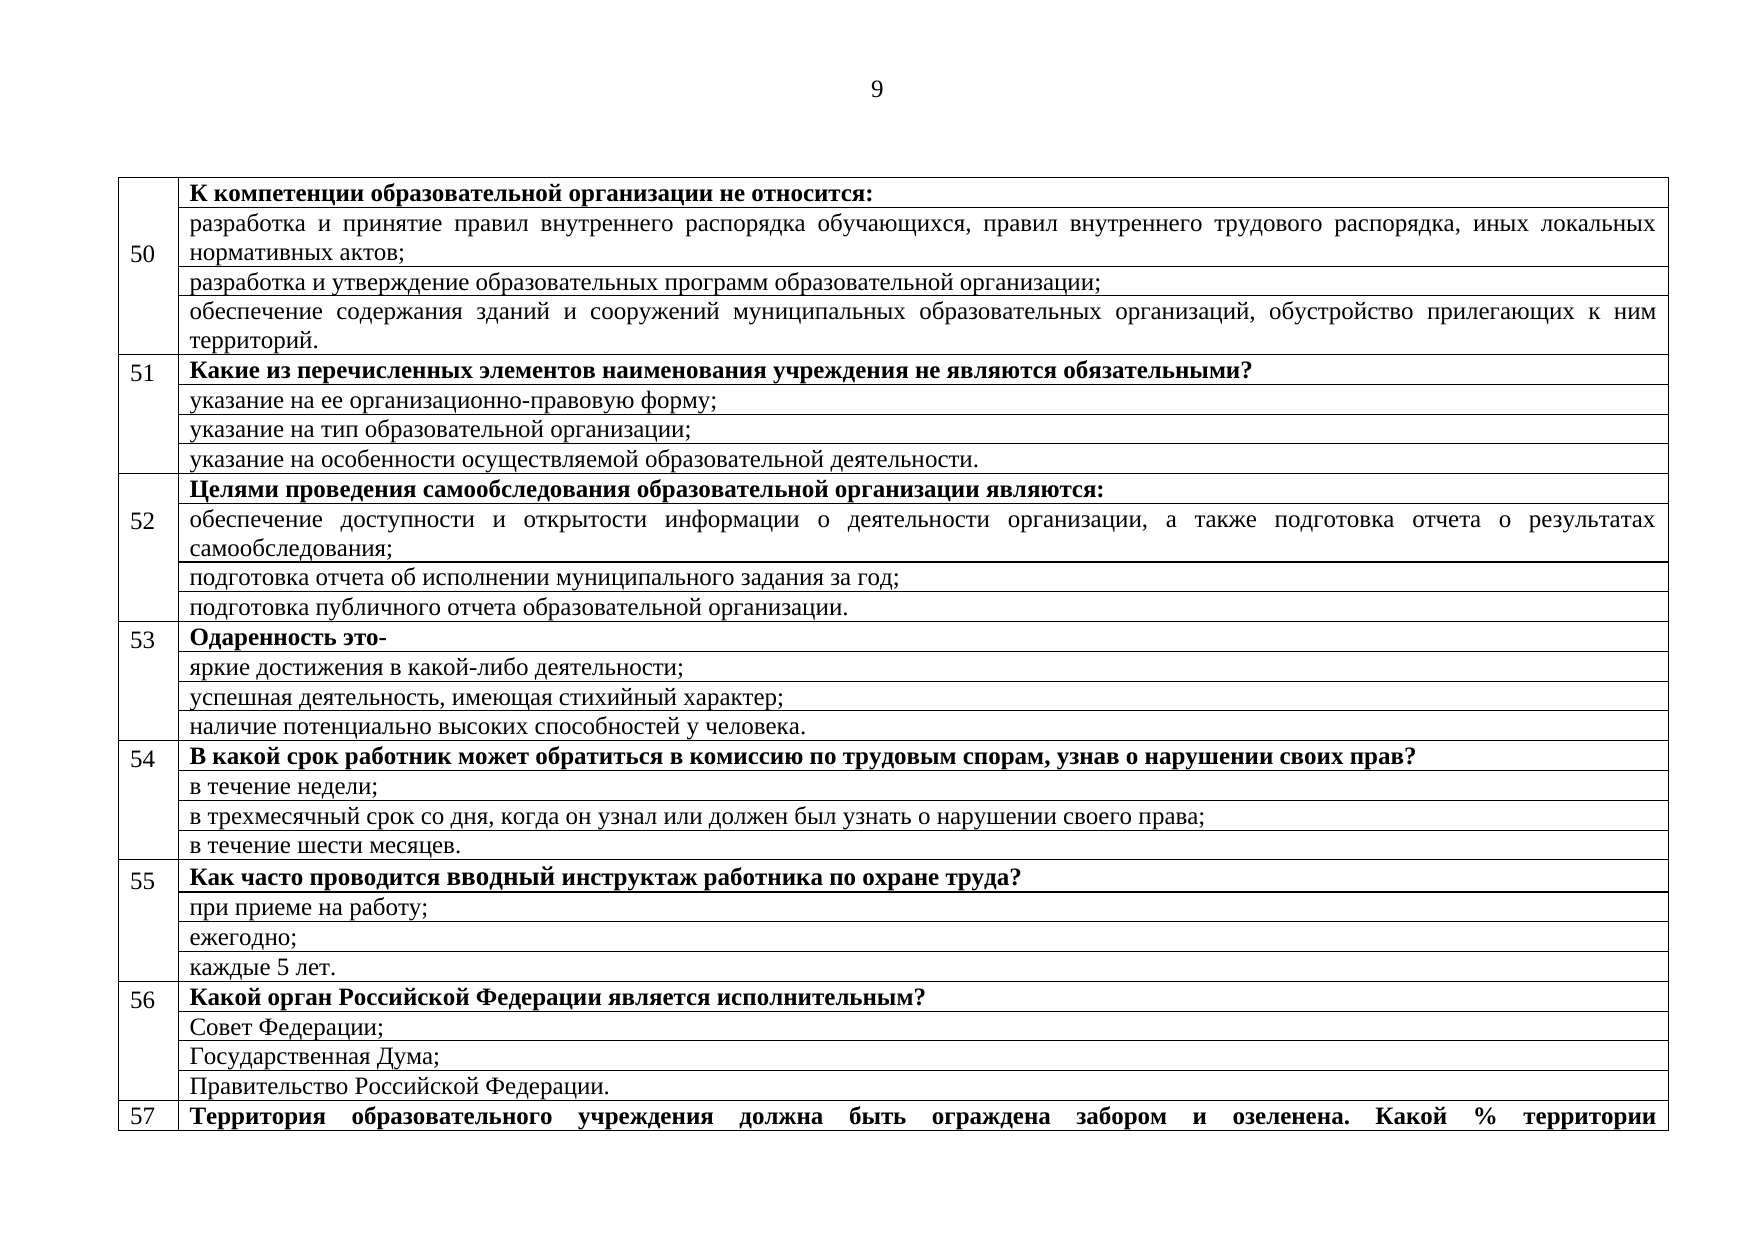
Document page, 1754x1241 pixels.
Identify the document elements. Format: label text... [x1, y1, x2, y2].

table_cell успешная деятельность, имеющая стихийный характер; [179, 682, 1668, 710]
table_cell обеспечение содержания зданий и сооружений муниципальных образовательных организаций, обустройство прилегающих к ним территорий. [179, 296, 1668, 354]
table_cell 52 [119, 474, 178, 621]
table_cell в трехмесячный срок со дня, когда он узнал или должен был узнать о нарушении своего права; [179, 801, 1668, 829]
table_cell разработка и утверждение образовательных программ образовательной организации; [179, 267, 1668, 295]
table_cell 53 [119, 622, 178, 740]
table_cell указание на особенности осуществляемой образовательной деятельности. [179, 444, 1668, 473]
table_cell подготовка отчета об исполнении муниципального задания за год; [179, 563, 1668, 591]
table_cell Какие из перечисленных элементов наименования учреждения не являются обязательными? [179, 355, 1668, 384]
table_cell в течение шести месяцев. [179, 831, 1668, 859]
table_cell В какой срок работник может обратиться в комиссию по трудовым спорам, узнав о нарушении своих прав? [179, 741, 1668, 770]
table_cell в течение недели; [179, 771, 1668, 800]
table_cell наличие потенциально высоких способностей у человека. [179, 711, 1668, 740]
table_cell Какой орган Российской Федерации является исполнительным? [179, 982, 1668, 1011]
table_cell 51 [119, 355, 178, 473]
table_cell яркие достижения в какой-либо деятельности; [179, 652, 1668, 681]
table_cell указание на ее организационно-правовую форму; [179, 385, 1668, 413]
table_cell Одаренность это- [179, 622, 1668, 651]
table_cell указание на тип образовательной организации; [179, 415, 1668, 443]
table_cell разработка и принятие правил внутреннего распорядка обучающихся, правил внутреннего трудового распорядка, иных локальных нормативных актов; [179, 208, 1668, 266]
table_cell 56 [119, 982, 178, 1100]
table_cell Целями проведения самообследования образовательной организации являются: [179, 474, 1668, 503]
table_cell 54 [119, 741, 178, 859]
table_cell Совет Федерации; [179, 1012, 1668, 1040]
table_cell обеспечение доступности и открытости информации о деятельности организации, а также подготовка отчета о результатах самообследования; [179, 504, 1668, 561]
table_cell Правительство Российской Федерации. [179, 1071, 1668, 1100]
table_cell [179, 1101, 1668, 1130]
table_cell Государственная Дума; [179, 1041, 1668, 1070]
table_cell подготовка публичного отчета образовательной организации. [179, 592, 1668, 621]
table_cell Как часто проводится вводный инструктаж работника по охране труда? [179, 860, 1668, 891]
table_cell 55 [119, 860, 178, 981]
table_cell К компетенции образовательной организации не относится: [179, 178, 1668, 207]
table_cell 57 [119, 1101, 178, 1130]
table_cell каждые 5 лет. [179, 952, 1668, 981]
table_cell ежегодно; [179, 922, 1668, 951]
table_cell 50 [119, 178, 178, 354]
table_cell при приеме на работу; [179, 893, 1668, 921]
